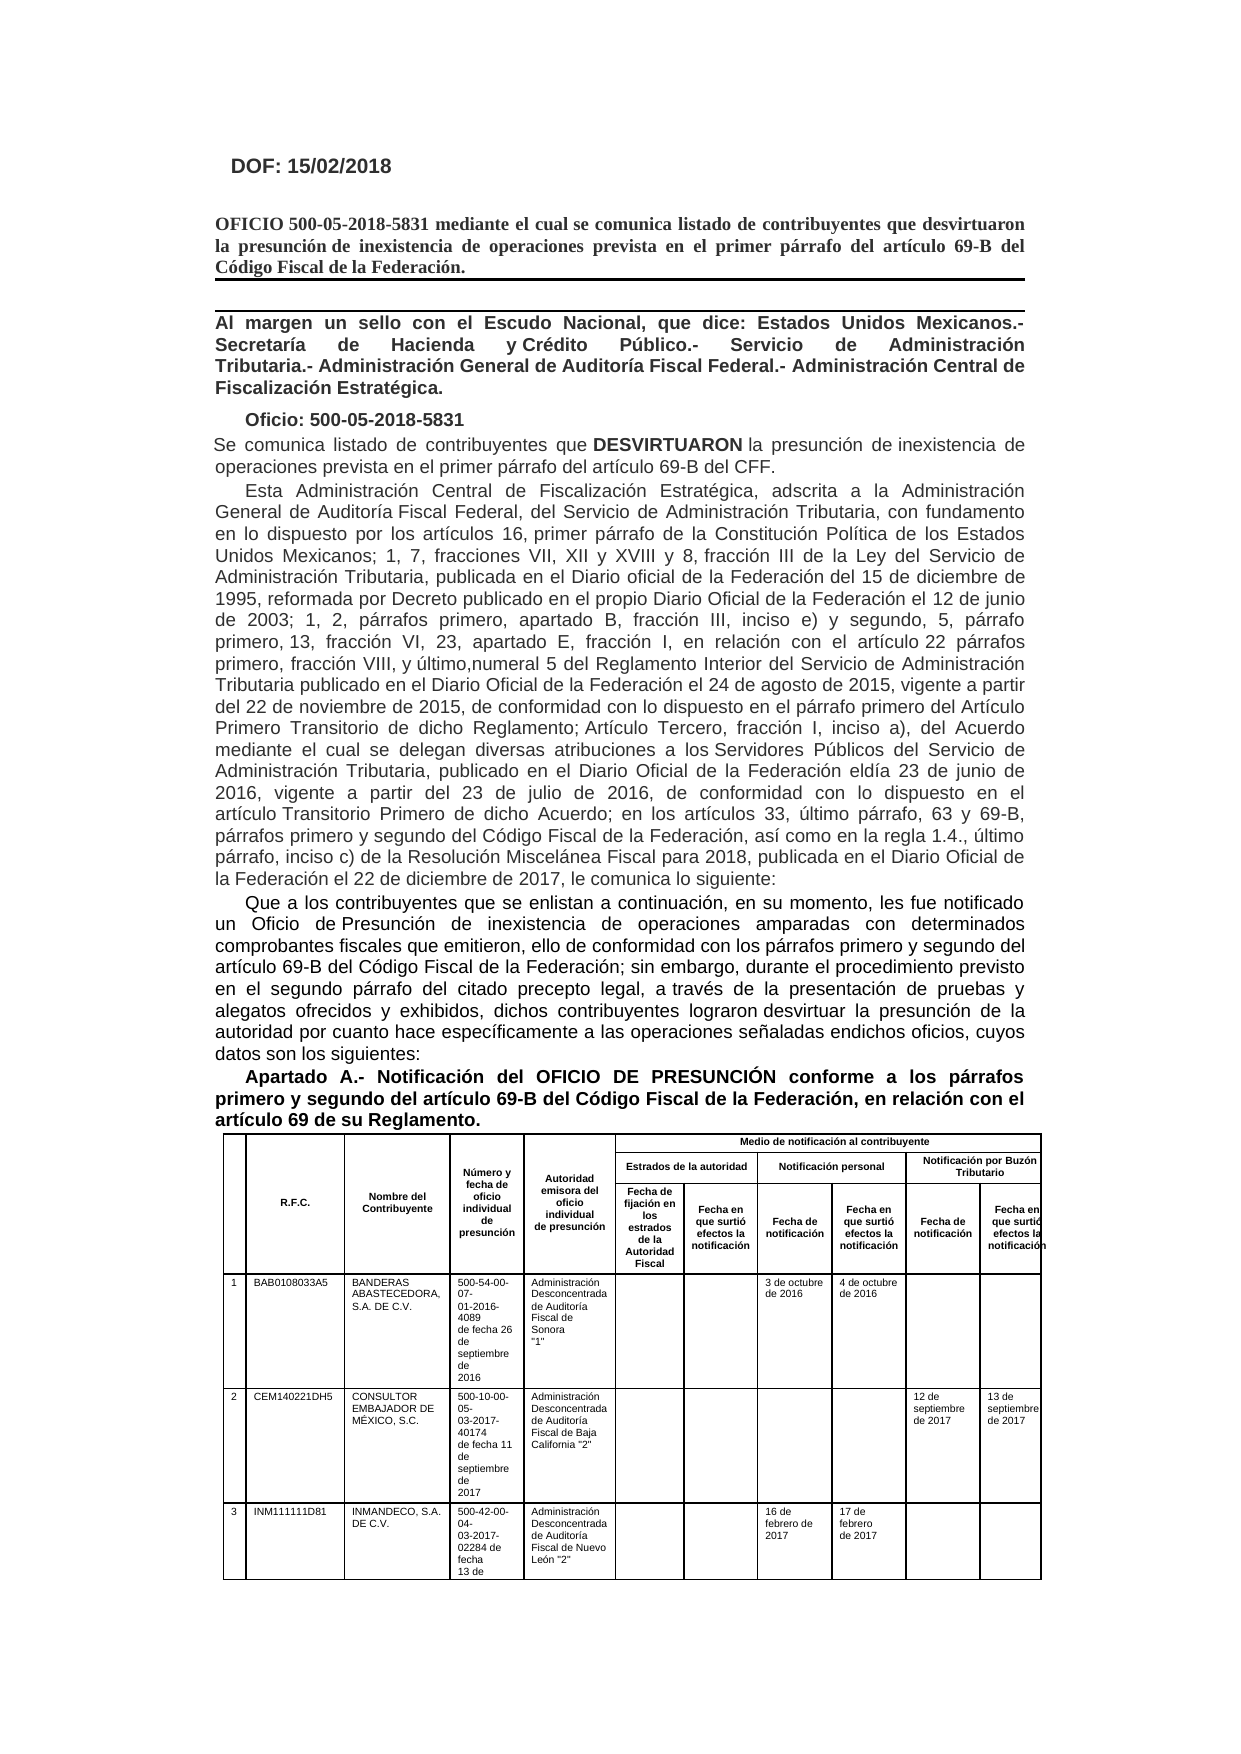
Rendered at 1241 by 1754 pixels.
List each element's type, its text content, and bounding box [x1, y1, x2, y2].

table_header DOF: 15/02/2018 [199, 148, 1041, 185]
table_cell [199, 185, 1041, 1596]
